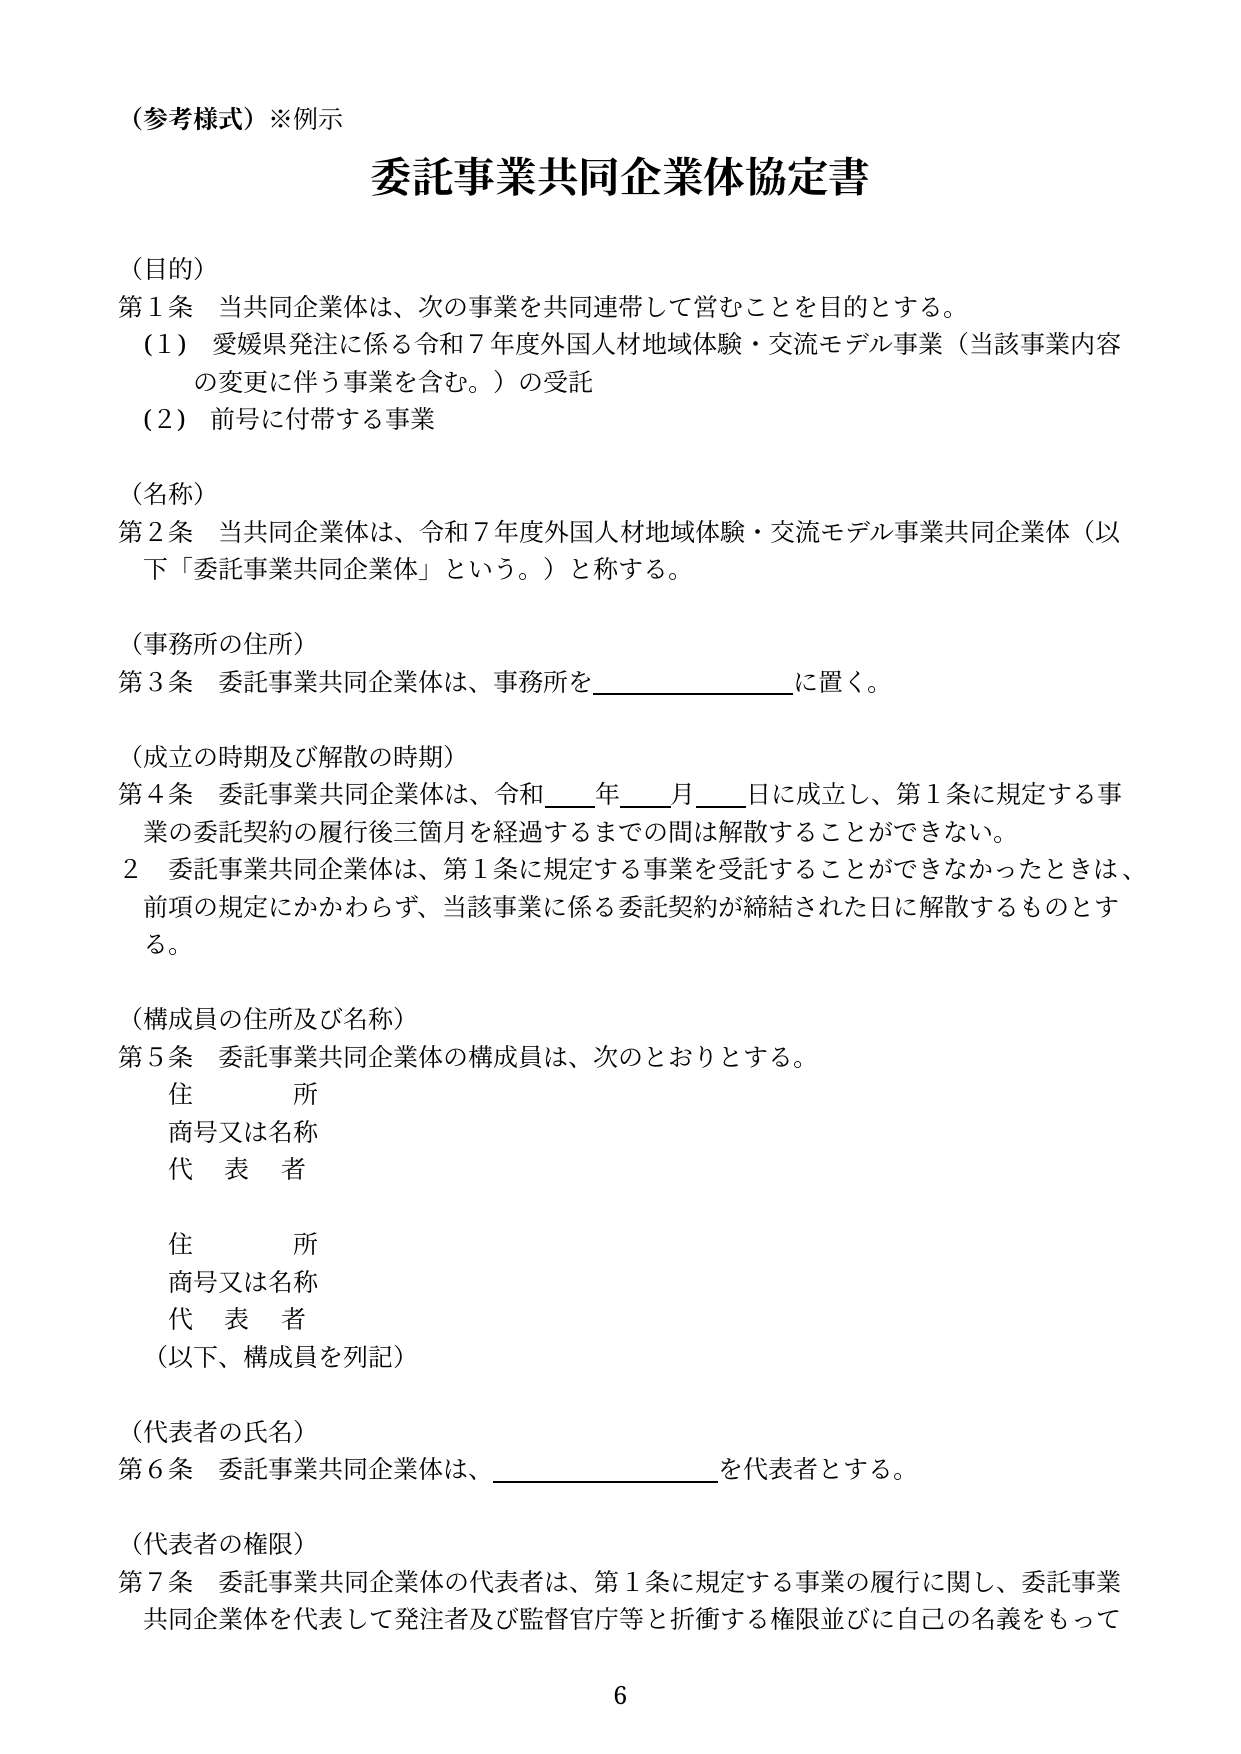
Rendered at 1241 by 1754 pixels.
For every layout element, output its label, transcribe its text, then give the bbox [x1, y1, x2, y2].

text 住 所 [118, 1074, 1122, 1112]
text （代表者の氏名） [118, 1412, 1122, 1449]
text 第２条 当共同企業体は、令和７年度外国人材地域体験・交流モデル事業共同企業体（以下「委託事業共同企業体」という。）と称する。 [118, 512, 1122, 587]
text 商号又は名称 [118, 1112, 1122, 1149]
text （参考様式）※例示 [118, 99, 1122, 137]
text （事務所の住所） [118, 624, 1122, 662]
text 代 表 者 [118, 1299, 1122, 1337]
text 第４条 委託事業共同企業体は、令和 年 月 日に成立し、第１条に規定する事業の委託契約の履行後三箇月を経過するまでの間は解散することができない。 [118, 774, 1122, 849]
text （以下、構成員を列記） [118, 1337, 1122, 1374]
text (１) 愛媛県発注に係る令和７年度外国人材地域体験・交流モデル事業（当該事業内容の変更に伴う事業を含む。）の受託 [118, 324, 1122, 399]
text 第１条 当共同企業体は、次の事業を共同連帯して営むことを目的とする。 [118, 287, 1122, 324]
text （構成員の住所及び名称） [118, 999, 1122, 1037]
text 第３条 委託事業共同企業体は、事務所を に置く。 [118, 662, 1122, 699]
text 住 所 [118, 1224, 1122, 1262]
text 委託事業共同企業体協定書 [118, 137, 1122, 212]
text 第５条 委託事業共同企業体の構成員は、次のとおりとする。 [118, 1037, 1122, 1074]
text 代 表 者 [118, 1149, 1122, 1187]
text 第６条 委託事業共同企業体は、 を代表者とする。 [118, 1449, 1122, 1487]
text 商号又は名称 [118, 1262, 1122, 1299]
text ２ 委託事業共同企業体は、第１条に規定する事業を受託することができなかったときは、前項の規定にかかわらず、当該事業に係る委託契約が締結された日に解散するものとする。 [118, 849, 1122, 962]
text （名称） [118, 474, 1122, 512]
text （成立の時期及び解散の時期） [118, 737, 1122, 774]
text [118, 1562, 1122, 1637]
text (２) 前号に付帯する事業 [118, 399, 1122, 437]
text （代表者の権限） [118, 1524, 1122, 1562]
text （目的） [118, 249, 1122, 287]
